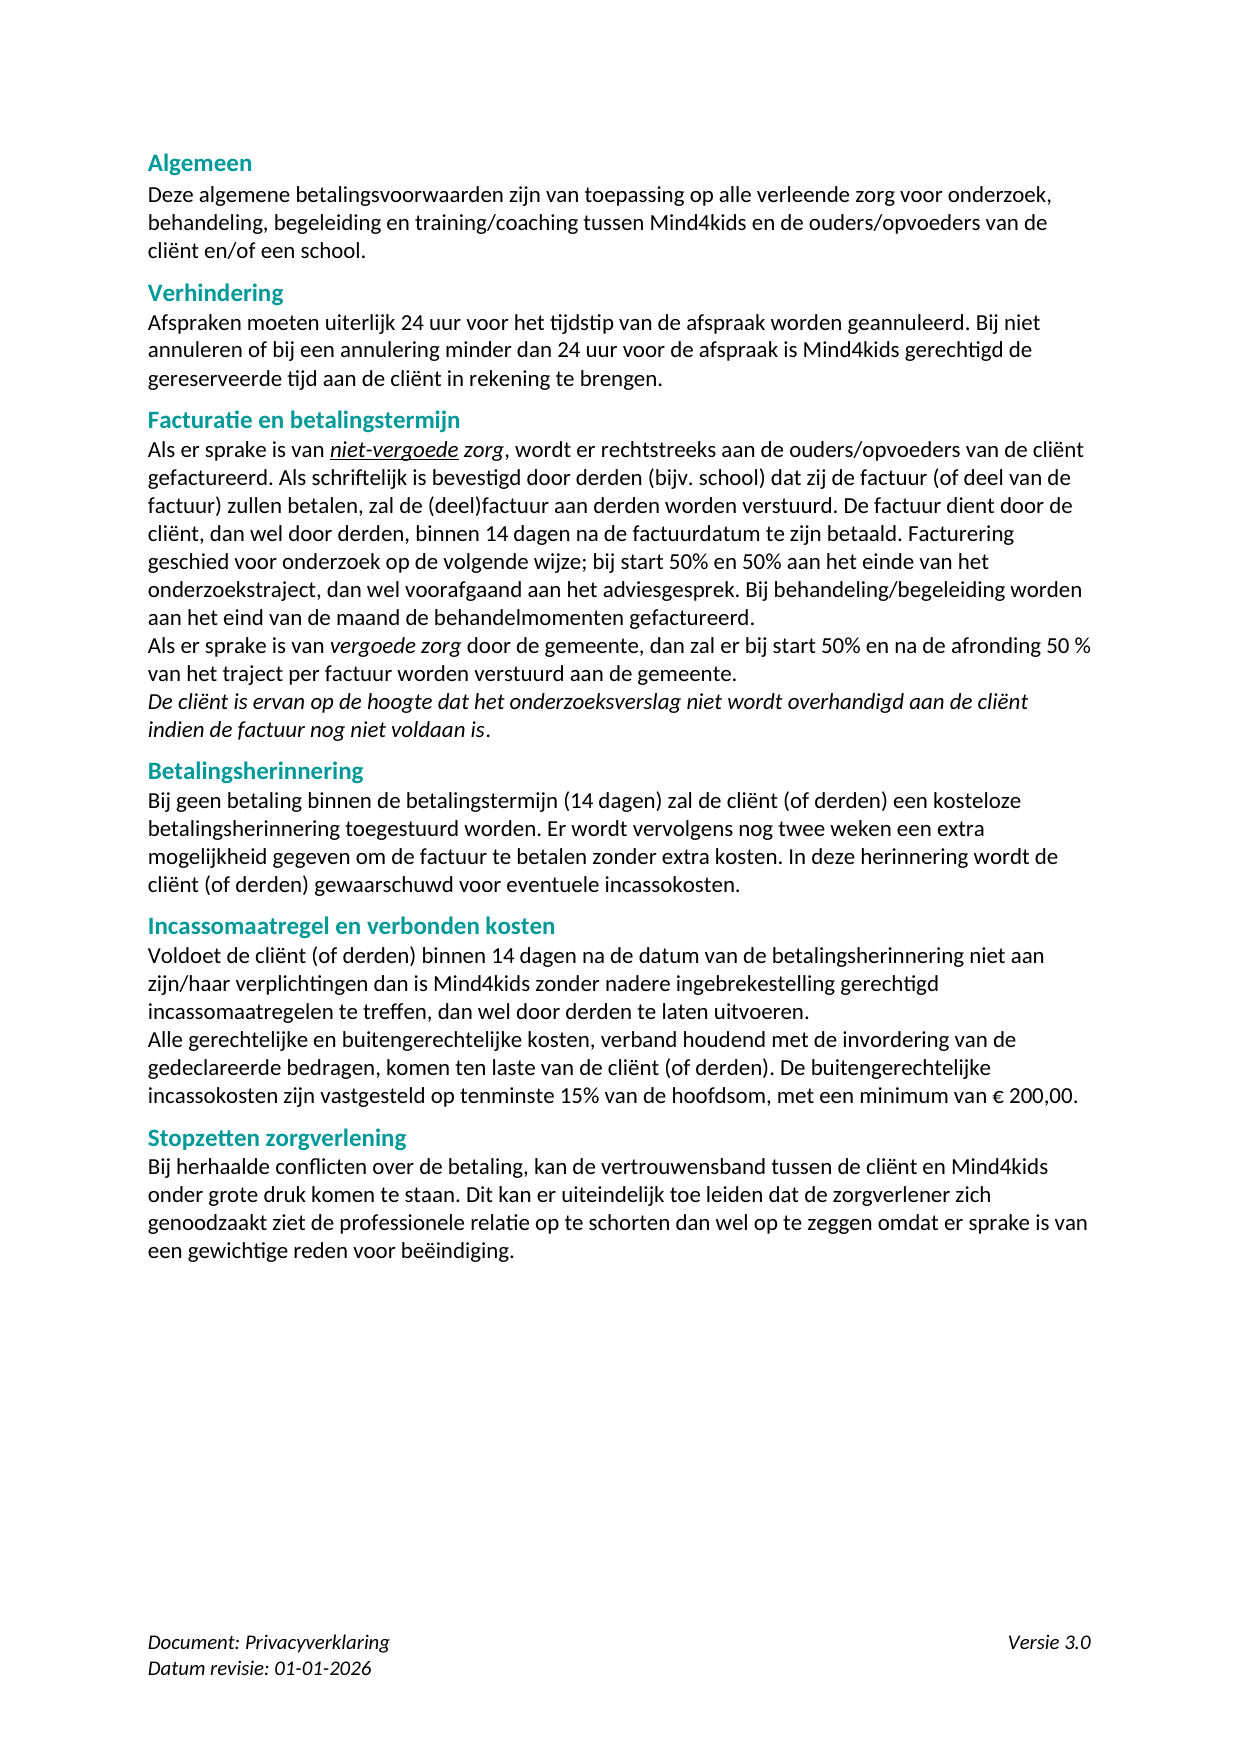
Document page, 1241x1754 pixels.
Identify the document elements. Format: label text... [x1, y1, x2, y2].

text Betalingsherinnering [148, 755, 1093, 786]
text Stopzetten zorgverlening [148, 1122, 1093, 1152]
text Alle gerechtelijke en buitengerechtelijke kosten, verband houdend met de invordering van de gedeclareerde bedragen, komen ten laste van de cliënt (of derden). De buitengerechtelijke incassokosten zijn vastgesteld op tenminste 15% van de hoofdsom, met een minimum van € 200,00. [148, 1025, 1093, 1109]
text Deze algemene betalingsvoorwaarden zijn van toepassing op alle verleende zorg voor onderzoek, behandeling, begeleiding en training/coaching tussen Mind4kids en de ouders/opvoeders van de cliënt en/of een school. [148, 181, 1093, 264]
text Als er sprake is van niet-vergoede zorg, wordt er rechtstreeks aan de ouders/opvoeders van de cliënt gefactureerd. Als schriftelijk is bevestigd door derden (bijv. school) dat zij de factuur (of deel van de factuur) zullen betalen, zal de (deel)factuur aan derden worden verstuurd. De factuur dient door de cliënt, dan wel door derden, binnen 14 dagen na de factuurdatum te zijn betaald. Facturering geschied voor onderzoek op de volgende wijze; bij start 50% en 50% aan het einde van het onderzoekstraject, dan wel voorafgaand aan het adviesgesprek. Bij behandeling/begeleiding worden aan het eind van de maand de behandelmomenten gefactureerd. [148, 435, 1093, 631]
text Bij herhaalde conflicten over de betaling, kan de vertrouwensband tussen de cliënt en Mind4kids onder grote druk komen te staan. Dit kan er uiteindelijk toe leiden dat de zorgverlener zich genoodzaakt ziet de professionele relatie op te schorten dan wel op te zeggen omdat er sprake is van een gewichtige reden voor beëindiging. [148, 1152, 1093, 1264]
text Algemeen [148, 148, 1093, 178]
text Als er sprake is van vergoede zorg door de gemeente, dan zal er bij start 50% en na de afronding 50 % van het traject per factuur worden verstuurd aan de gemeente. [148, 631, 1093, 687]
text De cliënt is ervan op de hoogte dat het onderzoeksverslag niet wordt overhandigd aan de cliënt indien de factuur nog niet voldaan is. [148, 687, 1093, 743]
text Verhindering [148, 277, 1093, 308]
text Facturatie en betalingstermijn [148, 404, 1093, 435]
text Voldoet de cliënt (of derden) binnen 14 dagen na de datum van de betalingsherinnering niet aan zijn/haar verplichtingen dan is Mind4kids zonder nadere ingebrekestelling gerechtigd incassomaatregelen te treffen, dan wel door derden te laten uitvoeren. [148, 941, 1093, 1025]
text Afspraken moeten uiterlijk 24 uur voor het tijdstip van de afspraak worden geannuleerd. Bij niet annuleren of bij een annulering minder dan 24 uur voor de afspraak is Mind4kids gerechtigd de gereserveerde tijd aan de cliënt in rekening te brengen. [148, 308, 1093, 392]
text Bij geen betaling binnen de betalingstermijn (14 dagen) zal de cliënt (of derden) een kosteloze betalingsherinnering toegestuurd worden. Er wordt vervolgens nog twee weken een extra mogelijkheid gegeven om de factuur te betalen zonder extra kosten. In deze herinnering wordt de cliënt (of derden) gewaarschuwd voor eventuele incassokosten. [148, 786, 1093, 898]
text Incassomaatregel en verbonden kosten [148, 911, 1093, 941]
